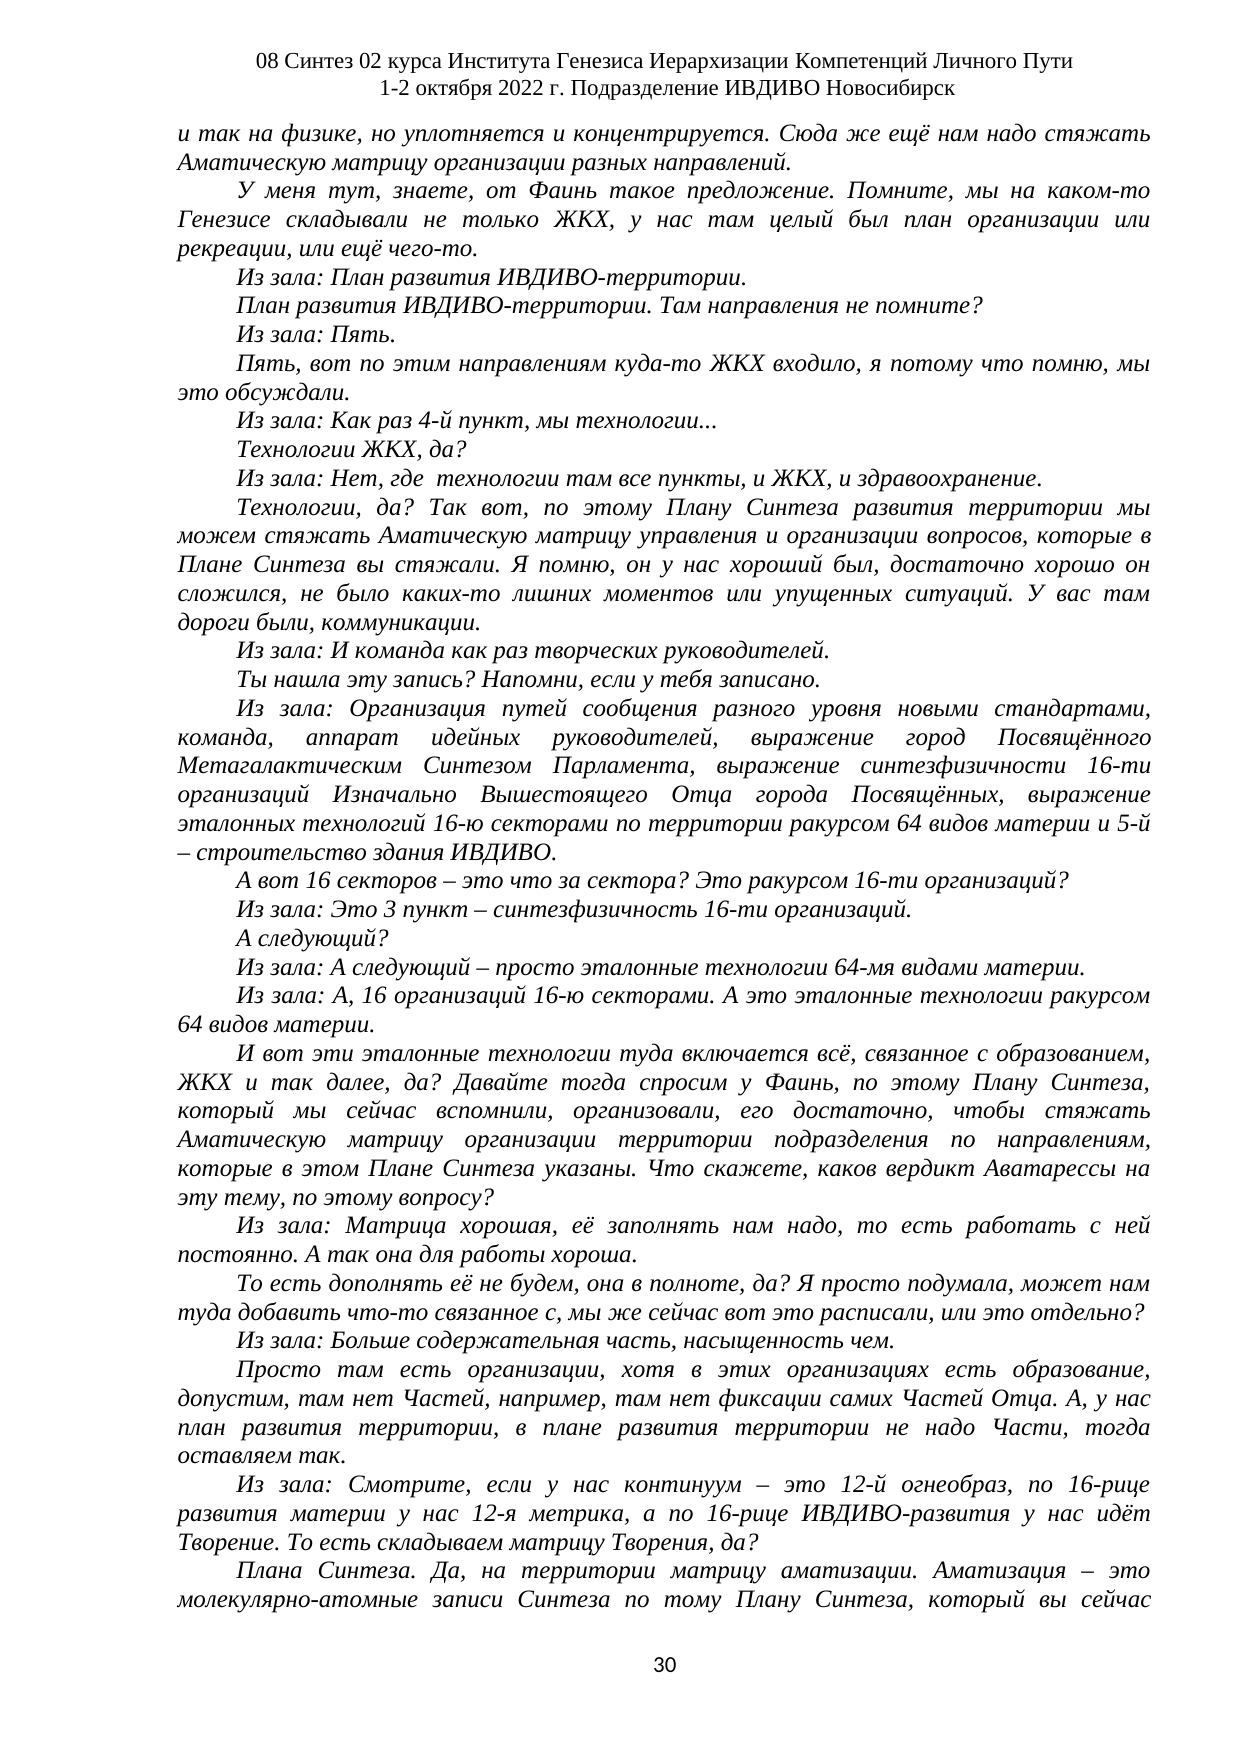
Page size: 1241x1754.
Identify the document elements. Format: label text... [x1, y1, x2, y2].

text Из зала: Матрица хорошая, её заполнять нам надо, то есть работать с ней постоянно. А так она для работы хороша. [177, 1211, 1152, 1268]
text Из зала: А следующий – просто эталонные технологии 64-мя видами материи. [177, 952, 1152, 981]
text Технологии ЖКХ, да? [177, 434, 1152, 463]
text Пять, вот по этим направлениям куда-то ЖКХ входило, я потому что помню, мы это обсуждали. [177, 348, 1152, 406]
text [177, 1556, 1152, 1613]
text Из зала: И команда как раз творческих руководителей. [177, 636, 1152, 664]
text То есть дополнять её не будем, она в полноте, да? Я просто подумала, может нам туда добавить что-то связанное с, мы же сейчас вот это расписали, или это отдельно? [177, 1268, 1152, 1326]
text Ты нашла эту запись? Напомни, если у тебя записано. [177, 664, 1152, 693]
text А следующий? [177, 923, 1152, 952]
text Из зала: Как раз 4-й пункт, мы технологии... [177, 406, 1152, 434]
text И вот эти эталонные технологии туда включается всё, связанное с образованием, ЖКХ и так далее, да? Давайте тогда спросим у Фаинь, по этому Плану Синтеза, который мы сейчас вспомнили, организовали, его достаточно, чтобы стяжать Аматическую матрицу организации территории подразделения по направлениям, которые в этом Плане Синтеза указаны. Что скажете, каков вердикт Аватарессы на эту тему, по этому вопросу? [177, 1038, 1152, 1211]
text А вот 16 секторов – это что за сектора? Это ракурсом 16-ти организаций? [177, 866, 1152, 894]
text Из зала: Нет, где технологии там все пункты, и ЖКХ, и здравоохранение. [177, 463, 1152, 492]
text Из зала: Больше содержательная часть, насыщенность чем. [177, 1326, 1152, 1354]
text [177, 118, 1152, 176]
text Из зала: Организация путей сообщения разного уровня новыми стандартами, команда, аппарат идейных руководителей, выражение город Посвящённого Метагалактическим Синтезом Парламента, выражение синтезфизичности 16-ти организаций Изначально Вышестоящего Отца города Посвящённых, выражение эталонных технологий 16-ю секторами по территории ракурсом 64 видов материи и 5-й – строительство здания ИВДИВО. [177, 693, 1152, 866]
text Из зала: Это 3 пункт – синтезфизичность 16-ти организаций. [177, 894, 1152, 923]
text Из зала: Смотрите, если у нас континуум – это 12-й огнеобраз, по 16-рице развития материи у нас 12-я метрика, а по 16-рице ИВДИВО-развития у нас идёт Творение. То есть складываем матрицу Творения, да? [177, 1469, 1152, 1556]
text Из зала: Пять. [177, 319, 1152, 348]
text У меня тут, знаете, от Фаинь такое предложение. Помните, мы на каком-то Генезисе складывали не только ЖКХ, у нас там целый был план организации или рекреации, или ещё чего-то. [177, 176, 1152, 262]
text План развития ИВДИВО-территории. Там направления не помните? [177, 291, 1152, 319]
text Из зала: План развития ИВДИВО-территории. [177, 262, 1152, 291]
text Технологии, да? Так вот, по этому Плану Синтеза развития территории мы можем стяжать Аматическую матрицу управления и организации вопросов, которые в Плане Синтеза вы стяжали. Я помню, он у нас хороший был, достаточно хорошо он сложился, не было каких-то лишних моментов или упущенных ситуаций. У вас там дороги были, коммуникации. [177, 492, 1152, 636]
text Просто там есть организации, хотя в этих организациях есть образование, допустим, там нет Частей, например, там нет фиксации самих Частей Отца. А, у нас план развития территории, в плане развития территории не надо Части, тогда оставляем так. [177, 1354, 1152, 1469]
text Из зала: А, 16 организаций 16-ю секторами. А это эталонные технологии ракурсом 64 видов материи. [177, 981, 1152, 1038]
